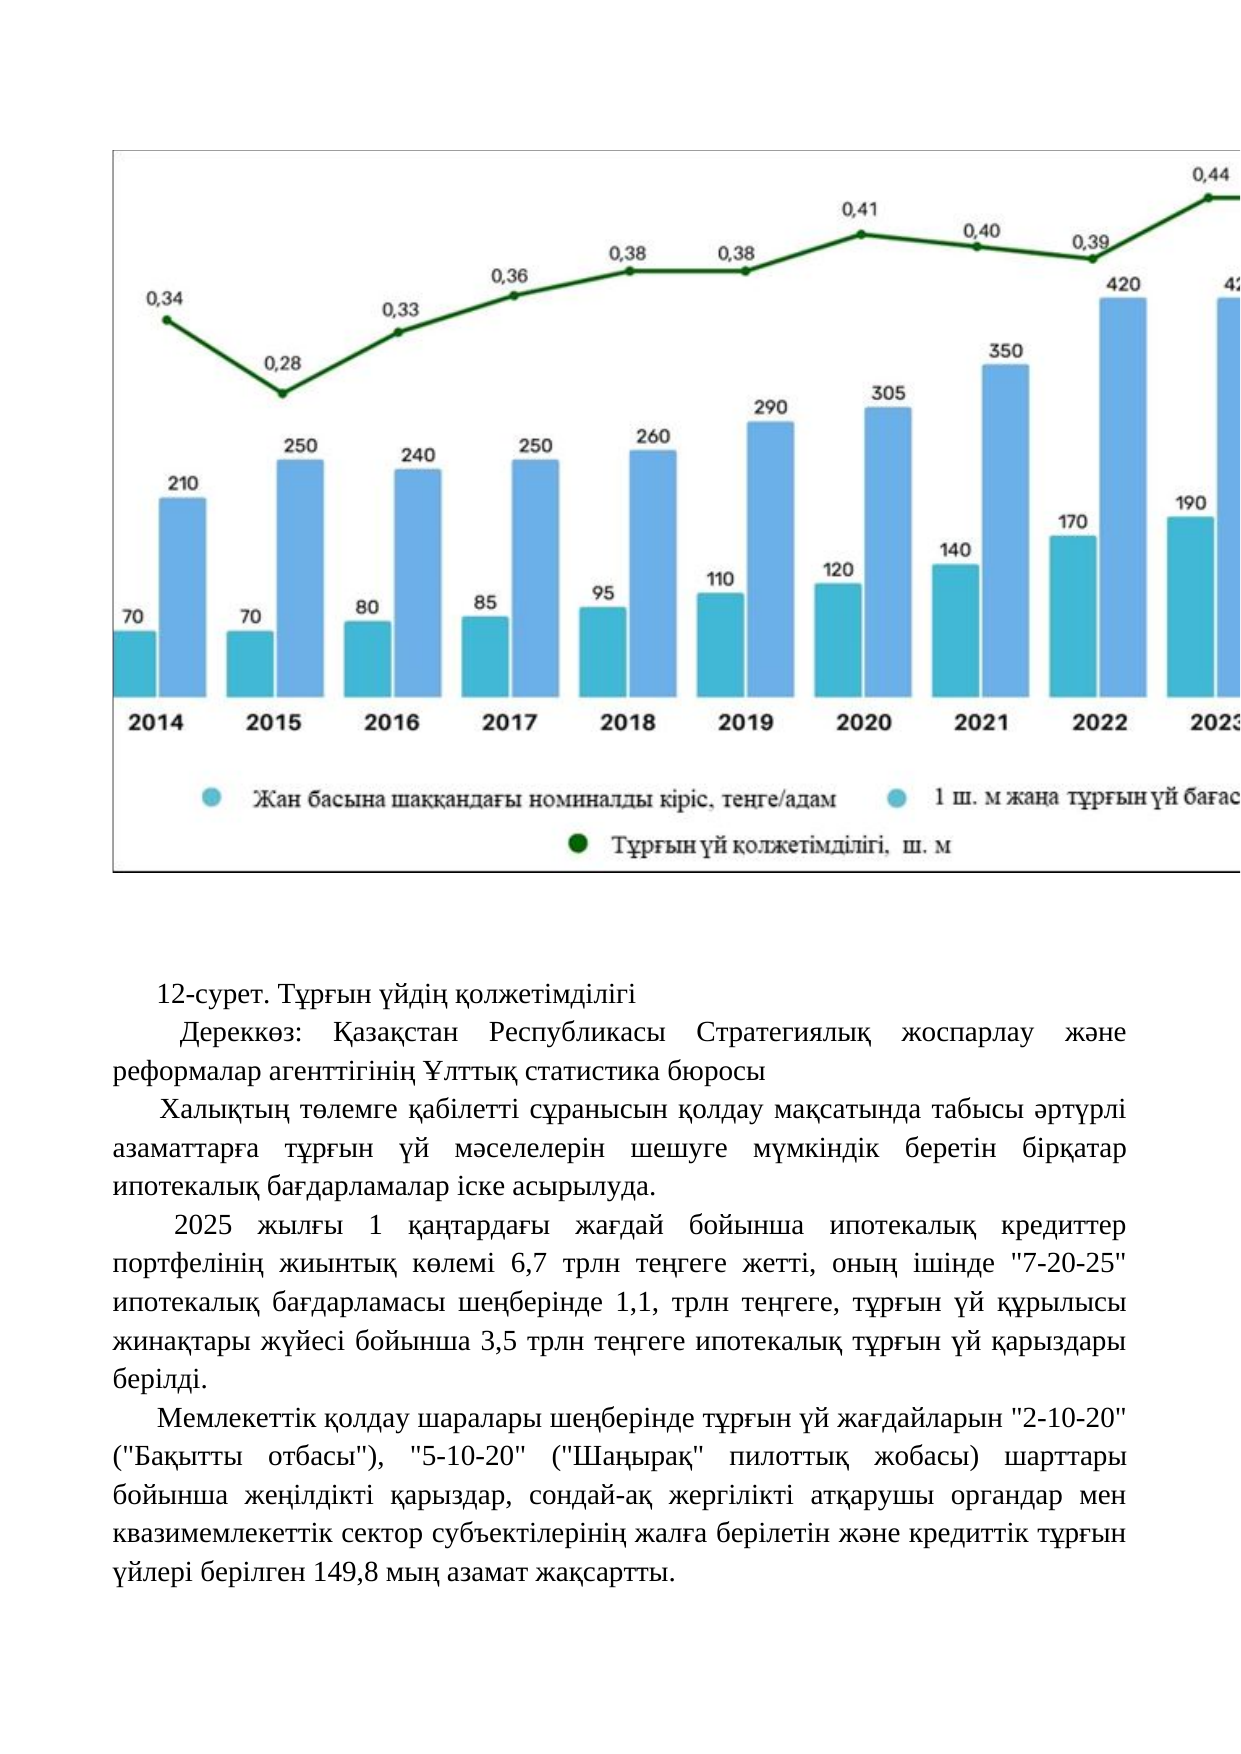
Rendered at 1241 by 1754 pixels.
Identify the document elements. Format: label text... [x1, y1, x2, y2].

text Халықтың төлемге қабілетті сұранысын қолдау мақсатында табысы әртүрлі азаматтарға тұрғын үй мәселелерін шешуге мүмкіндік беретін бірқатар ипотекалық бағдарламалар іске асырылуда. [112, 1091, 1128, 1202]
picture [112, 150, 1241, 873]
text 12-cурет. Тұрғын үйдің қолжетімділігі [112, 976, 1128, 1009]
text 2025 жылғы 1 қаңтардағы жағдай бойынша ипотекалық кредиттер портфелінің жиынтық көлемі 6,7 трлн теңгеге жетті, оның ішінде "7-20-25" ипотекалық бағдарламасы шеңберінде 1,1, трлн теңгеге, тұрғын үй құрылысы жинақтары жүйесі бойынша 3,5 трлн теңгеге ипотекалық тұрғын үй қарыздары берілді. [112, 1207, 1128, 1395]
text Дереккөз: Қазақстан Республикасы Стратегиялық жоспарлау және реформалар агенттігінің Ұлттық статистика бюросы [112, 1014, 1128, 1086]
text Мемлекеттік қолдау шаралары шеңберінде тұрғын үй жағдайларын "2-10-20" ("Бақытты отбасы"), "5-10-20" ("Шаңырақ" пилоттық жобасы) шарттары бойынша жеңілдікті қарыздар, сондай-ақ жергілікті атқарушы органдар мен квазимемлекеттік сектор субъектілерінің жалға берілетін және кредиттік тұрғын үйлері берілген 149,8 мың азамат жақсартты. [112, 1400, 1128, 1587]
